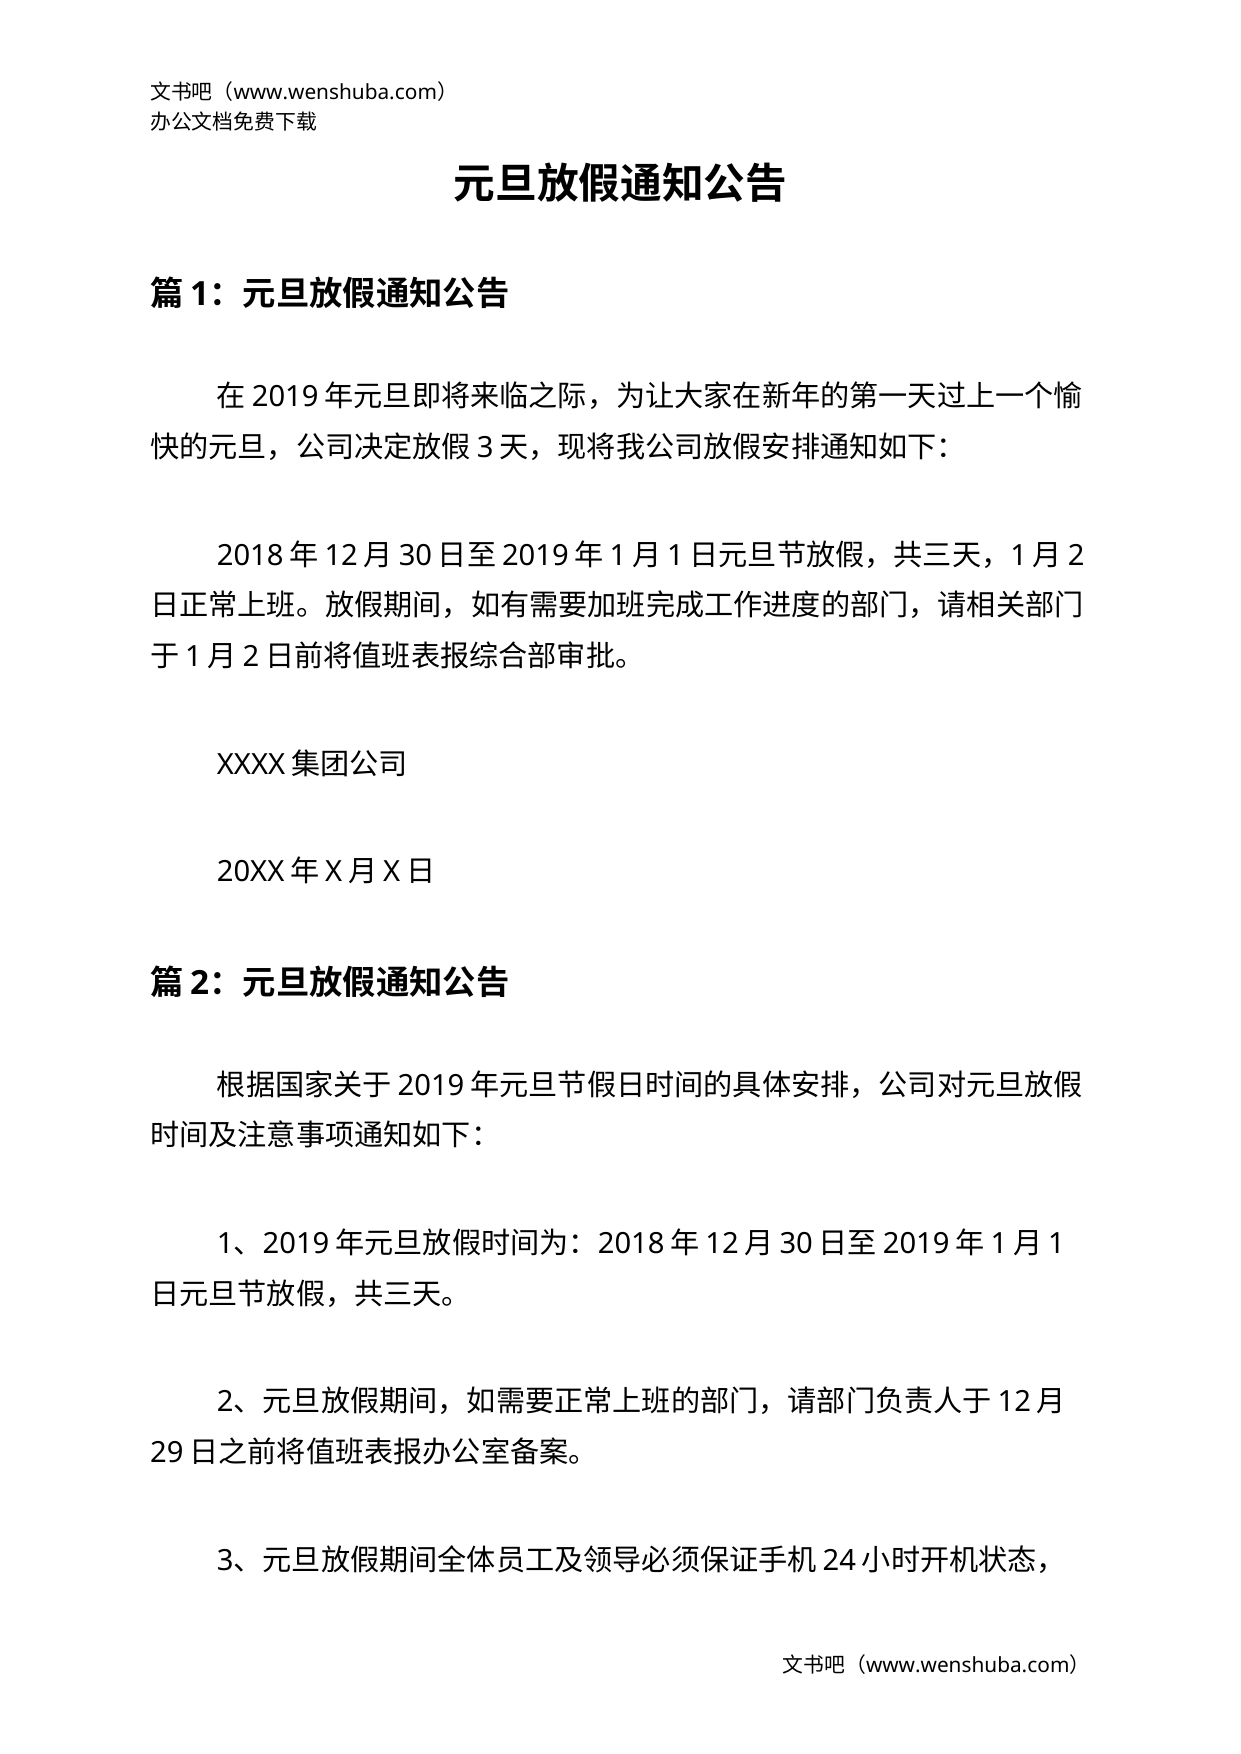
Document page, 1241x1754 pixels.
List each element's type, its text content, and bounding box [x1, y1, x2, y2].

text XXXX集团公司 [150, 740, 1090, 783]
text 2018年12月30日至2019年1月1日元旦节放假，共三天，1月2日正常上班。放假期间，如有需要加班完成工作进度的部门，请相关部门于1月2日前将值班表报综合部审批。 [150, 531, 1090, 675]
text 1、2019年元旦放假时间为：2018年12月30日至2019年1月1日元旦节放假，共三天。 [150, 1219, 1090, 1313]
subtitle 元旦放假通知公告 [150, 150, 1090, 210]
text 根据国家关于2019年元旦节假日时间的具体安排，公司对元旦放假时间及注意事项通知如下： [150, 1061, 1090, 1154]
text 篇2：元旦放假通知公告 [150, 956, 1090, 1004]
text 20XX年X月X日 [150, 848, 1090, 890]
text 篇1：元旦放假通知公告 [150, 267, 1090, 316]
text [150, 1536, 1090, 1579]
text 在2019年元旦即将来临之际，为让大家在新年的第一天过上一个愉快的元旦，公司决定放假3天，现将我公司放假安排通知如下： [150, 372, 1090, 466]
text 2、元旦放假期间，如需要正常上班的部门，请部门负责人于12月29日之前将值班表报办公室备案。 [150, 1378, 1090, 1471]
